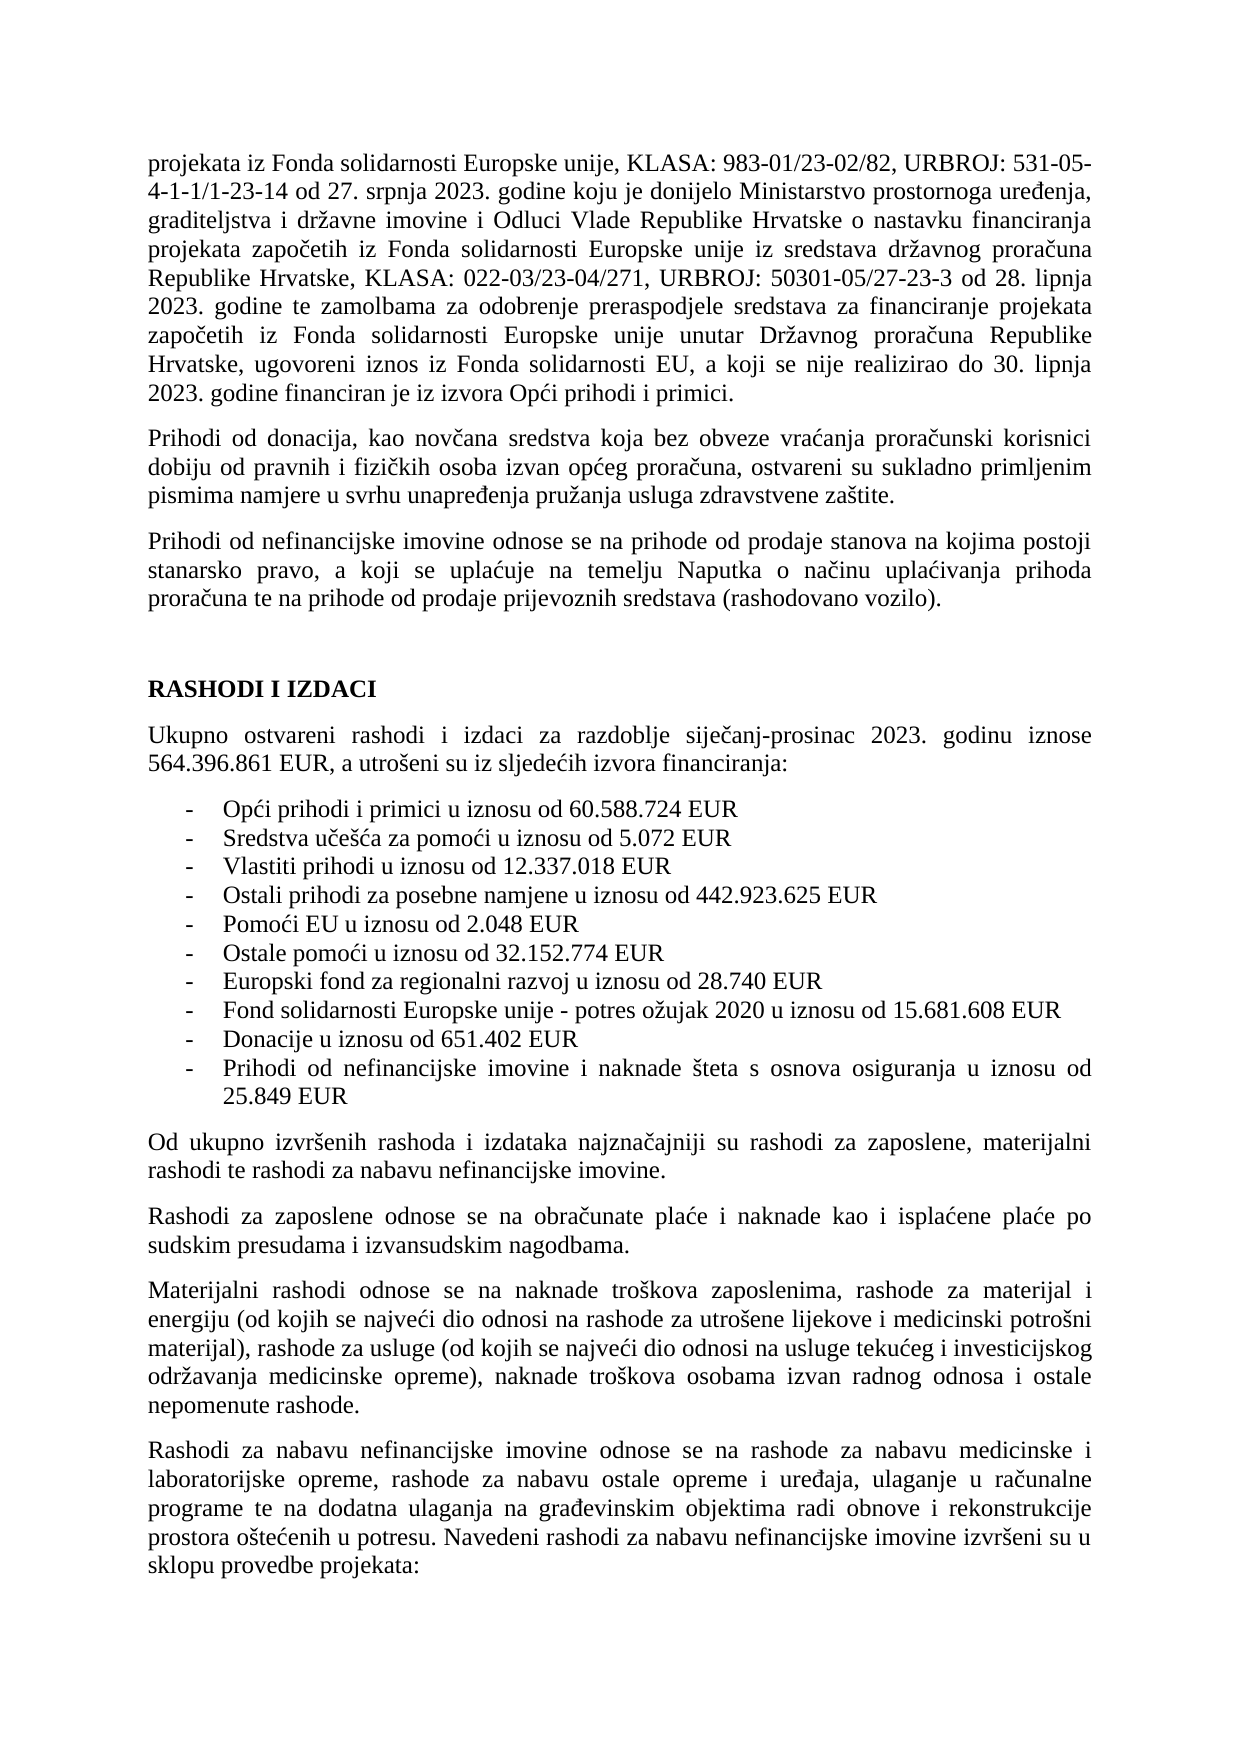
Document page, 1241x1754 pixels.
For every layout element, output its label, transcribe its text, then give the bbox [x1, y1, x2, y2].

list Pomoći EU u iznosu od 2.048 EUR [185, 909, 1093, 938]
list Europski fond za regionalni razvoj u iznosu od 28.740 EUR [185, 966, 1093, 995]
list Fond solidarnosti Europske unije - potres ožujak 2020 u iznosu od 15.681.608 EUR [185, 995, 1093, 1024]
list Ostali prihodi za posebne namjene u iznosu od 442.923.625 EUR [185, 880, 1093, 909]
list Ostale pomoći u iznosu od 32.152.774 EUR [185, 938, 1093, 966]
list Opći prihodi i primici u iznosu od 60.588.724 EUR [185, 794, 1093, 823]
list Vlastiti prihodi u iznosu od 12.337.018 EUR [185, 851, 1093, 880]
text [148, 148, 1093, 406]
text Prihodi od nefinancijske imovine odnose se na prihode od prodaje stanova na kojima postoji stanarsko pravo, a koji se uplaćuje na temelju Naputka o načinu uplaćivanja prihoda proračuna te na prihode od prodaje prijevoznih sredstava (rashodovano vozilo). [148, 526, 1093, 612]
list Prihodi od nefinancijske imovine i naknade šteta s osnova osiguranja u iznosu od 25.849 EUR [185, 1053, 1093, 1110]
list Sredstva učešća za pomoći u iznosu od 5.072 EUR [185, 823, 1093, 851]
text Od ukupno izvršenih rashoda i izdataka najznačajniji su rashodi za zaposlene, materijalni rashodi te rashodi za nabavu nefinancijske imovine. [148, 1127, 1093, 1184]
text Prihodi od donacija, kao novčana sredstva koja bez obveze vraćanja proračunski korisnici dobiju od pravnih i fizičkih osoba izvan općeg proračuna, ostvareni su sukladno primljenim pismima namjere u svrhu unapređenja pružanja usluga zdravstvene zaštite. [148, 423, 1093, 509]
text Rashodi za zaposlene odnose se na obračunate plaće i naknade kao i isplaćene plaće po sudskim presudama i izvansudskim nagodbama. [148, 1201, 1093, 1258]
text Materijalni rashodi odnose se na naknade troškova zaposlenima, rashode za materijal i energiju (od kojih se najveći dio odnosi na rashode za utrošene lijekove i medicinski potrošni materijal), rashode za usluge (od kojih se najveći dio odnosi na usluge tekućeg i investicijskog održavanja medicinske opreme), naknade troškova osobama izvan radnog odnosa i ostale nepomenute rashode. [148, 1275, 1093, 1419]
text RASHODI I IZDACI [148, 674, 1093, 703]
list Donacije u iznosu od 651.402 EUR [185, 1024, 1093, 1053]
text Rashodi za nabavu nefinancijske imovine odnose se na rashode za nabavu medicinske i laboratorijske opreme, rashode za nabavu ostale opreme i uređaja, ulaganje u računalne programe te na dodatna ulaganja na građevinskim objektima radi obnove i rekonstrukcije prostora oštećenih u potresu. Navedeni rashodi za nabavu nefinancijske imovine izvršeni su u sklopu provedbe projekata: [148, 1436, 1093, 1579]
text Ukupno ostvareni rashodi i izdaci za razdoblje siječanj-prosinac 2023. godinu iznose 564.396.861 EUR, a utrošeni su iz sljedećih izvora financiranja: [148, 720, 1093, 777]
